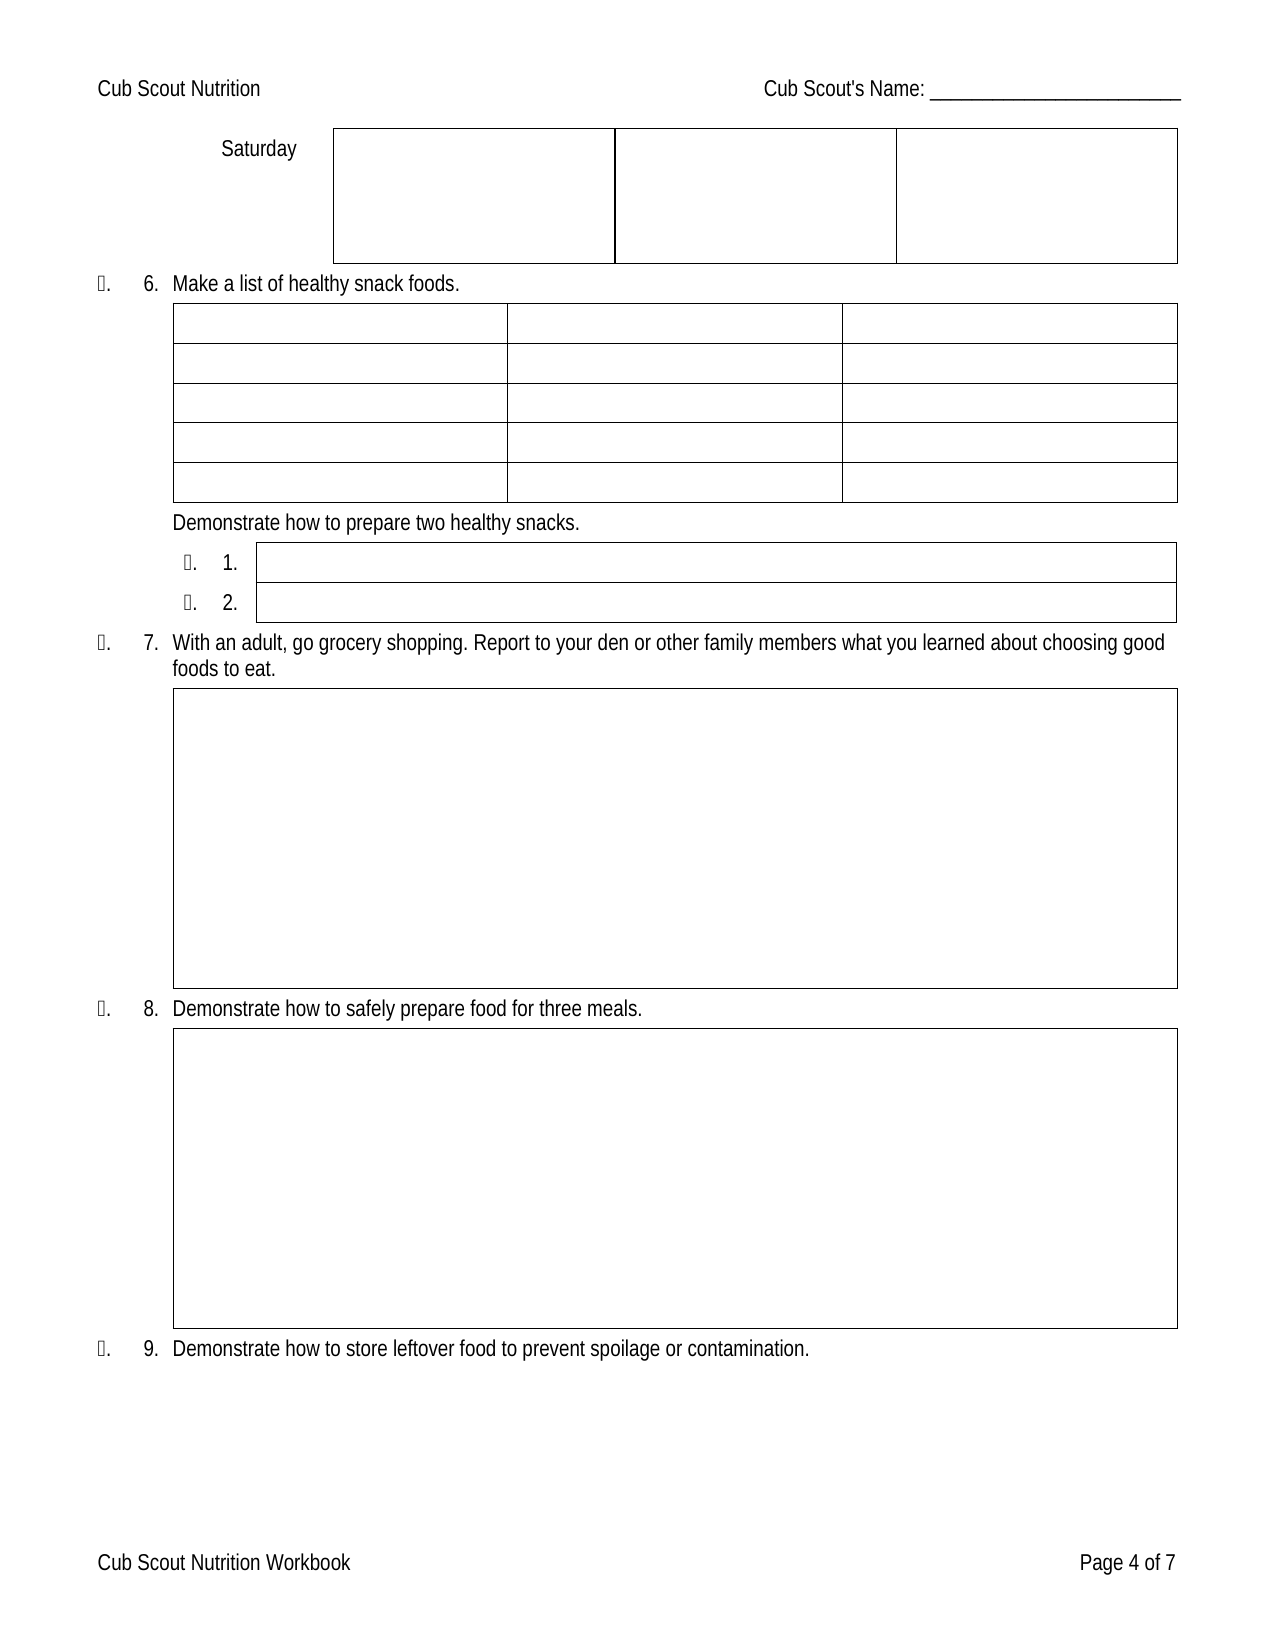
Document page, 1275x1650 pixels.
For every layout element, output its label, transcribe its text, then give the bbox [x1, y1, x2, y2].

table_cell [508, 384, 842, 422]
table_cell [843, 384, 1177, 422]
table_header [508, 304, 842, 342]
table_header . 1. [173, 542, 256, 582]
text . 8. Demonstrate how to safely prepare food for three meals. [97, 995, 1177, 1022]
table_cell [334, 129, 614, 263]
table_cell [508, 344, 842, 382]
table_cell [508, 463, 842, 502]
table_cell [843, 423, 1177, 462]
table_cell [897, 129, 1177, 263]
table_cell [174, 384, 507, 422]
table_cell [508, 423, 842, 462]
table_header [174, 304, 507, 342]
table_cell [257, 583, 1176, 622]
table_header [843, 304, 1177, 342]
table_cell . 2. [173, 582, 256, 622]
text . 7. With an adult, go grocery shopping. Report to your den or other family members what you learned about choosing good foods to eat. [97, 629, 1177, 682]
table_cell Saturday [184, 128, 333, 263]
table_cell [843, 344, 1177, 382]
table_cell [843, 463, 1177, 502]
table_cell [174, 423, 507, 462]
table_header [257, 543, 1176, 582]
table_cell [616, 129, 896, 263]
table_cell [174, 344, 507, 382]
table_header [174, 1029, 1177, 1328]
table_cell [174, 463, 507, 502]
text Demonstrate how to prepare two healthy snacks. [172, 509, 1177, 536]
text . 6. Make a list of healthy snack foods. [97, 270, 1177, 296]
text . 9. Demonstrate how to store leftover food to prevent spoilage or contamination. [97, 1335, 1177, 1362]
table_header [174, 689, 1177, 988]
